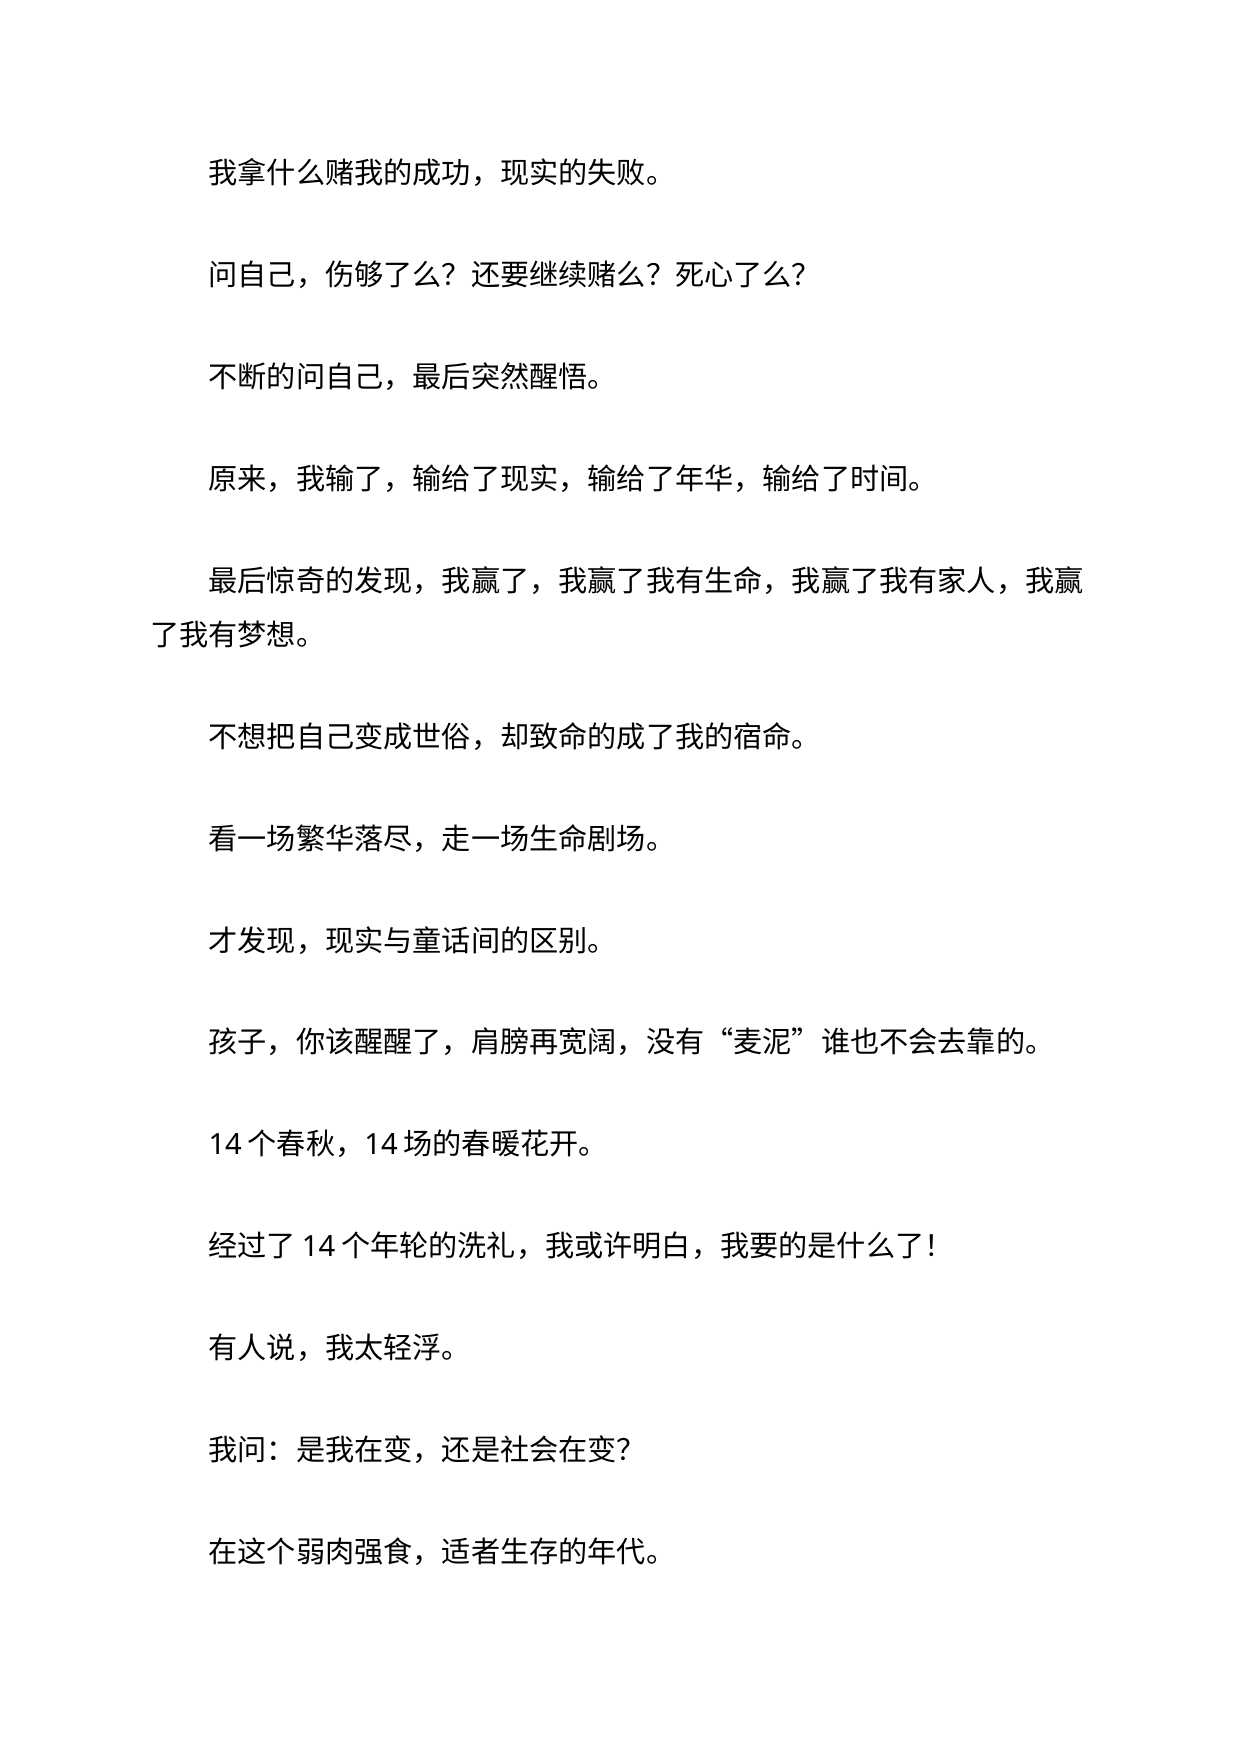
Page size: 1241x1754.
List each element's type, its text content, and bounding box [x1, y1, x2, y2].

text 才发现，现实与童话间的区别。 [150, 917, 1090, 959]
text 有人说，我太轻浮。 [150, 1325, 1090, 1367]
text 问自己，伤够了么？还要继续赌么？死心了么？ [150, 252, 1090, 294]
text 不想把自己变成世俗，却致命的成了我的宿命。 [150, 714, 1090, 756]
text 孩子，你该醒醒了，肩膀再宽阔，没有“麦泥”谁也不会去靠的。 [150, 1019, 1090, 1061]
text 我拿什么赌我的成功，现实的失败。 [150, 150, 1090, 192]
text 在这个弱肉强食，适者生存的年代。 [150, 1528, 1090, 1571]
text 不断的问自己，最后突然醒悟。 [150, 353, 1090, 396]
text 原来，我输了，输给了现实，输给了年华，输给了时间。 [150, 455, 1090, 498]
text 看一场繁华落尽，走一场生命剧场。 [150, 816, 1090, 858]
text 14个春秋，14场的春暖花开。 [150, 1121, 1090, 1163]
text 我问：是我在变，还是社会在变？ [150, 1427, 1090, 1469]
text 最后惊奇的发现，我赢了，我赢了我有生命，我赢了我有家人，我赢了我有梦想。 [150, 557, 1090, 654]
text 经过了14个年轮的洗礼，我或许明白，我要的是什么了！ [150, 1223, 1090, 1265]
